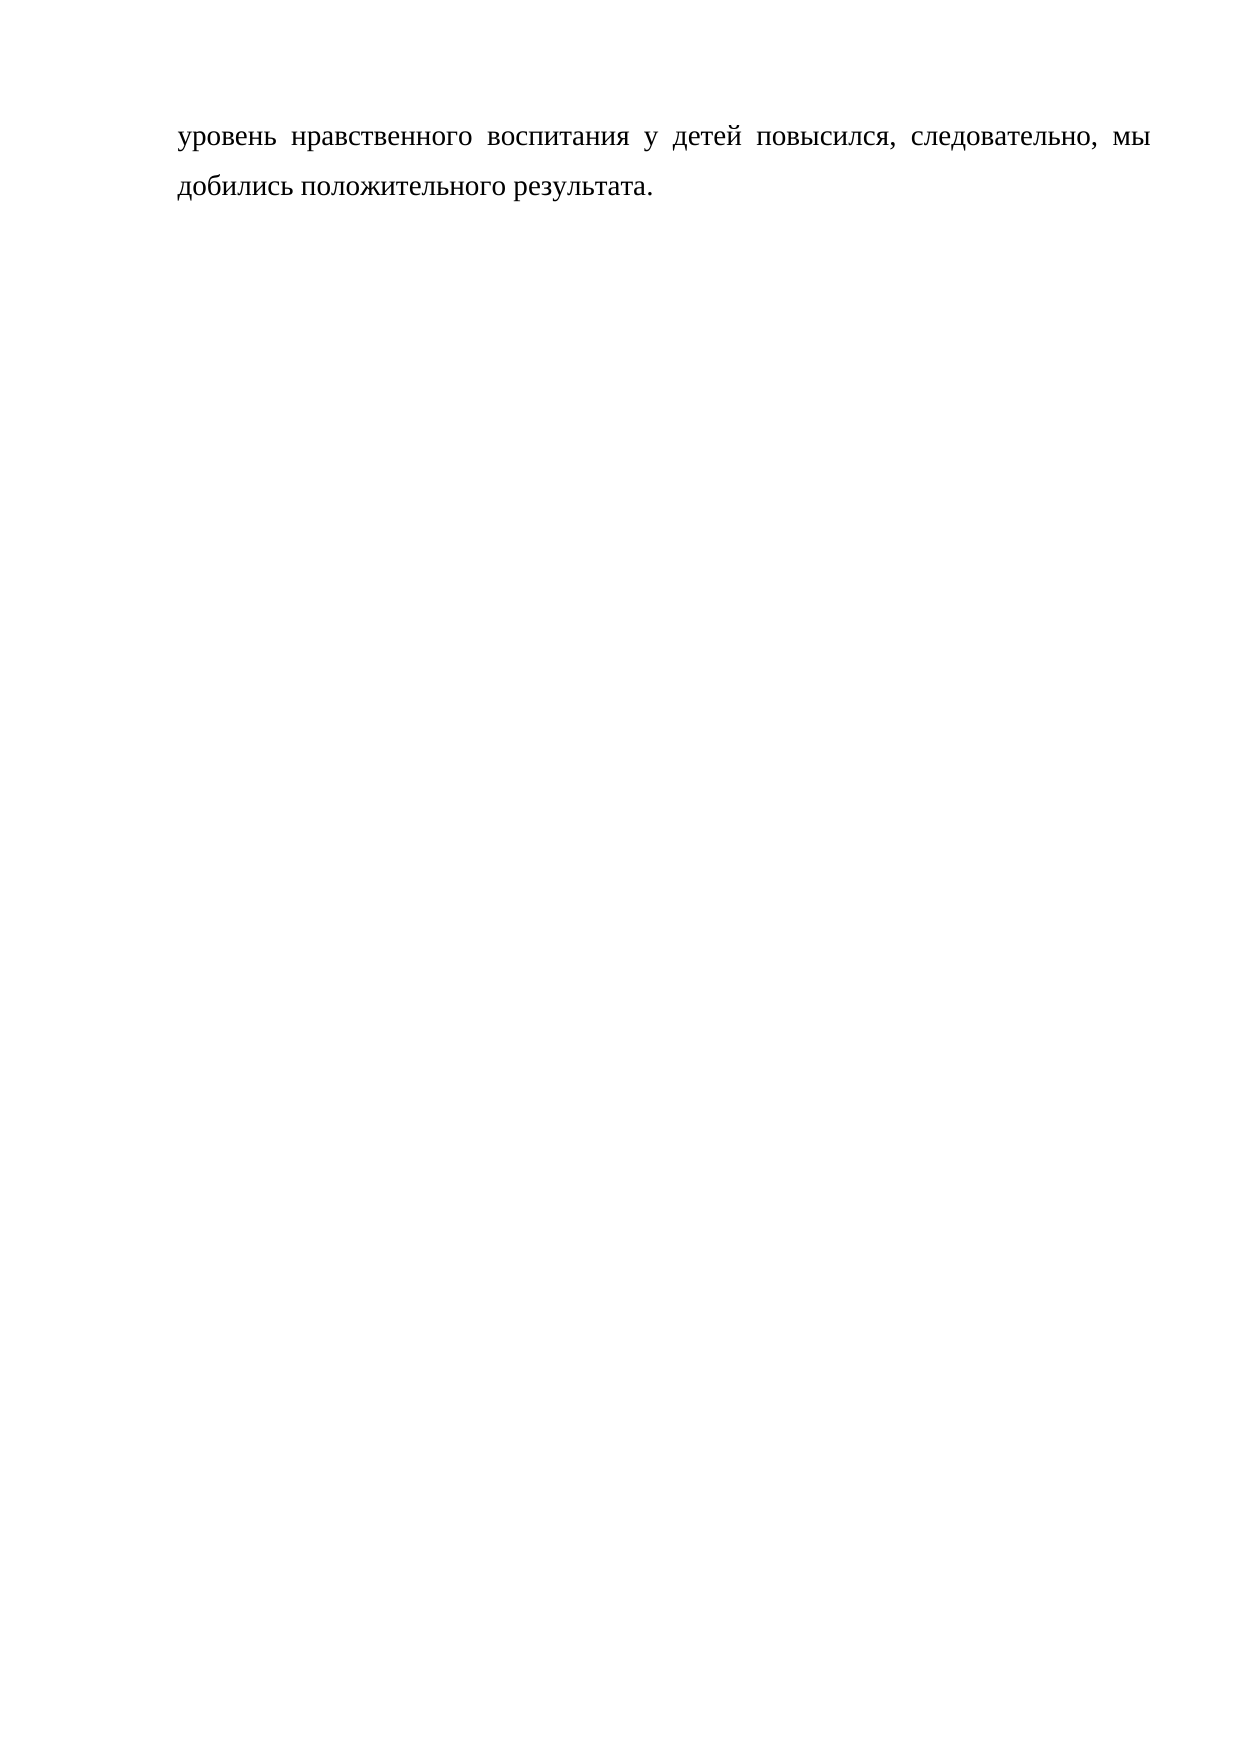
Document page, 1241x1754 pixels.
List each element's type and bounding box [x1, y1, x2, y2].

text [177, 118, 1152, 202]
